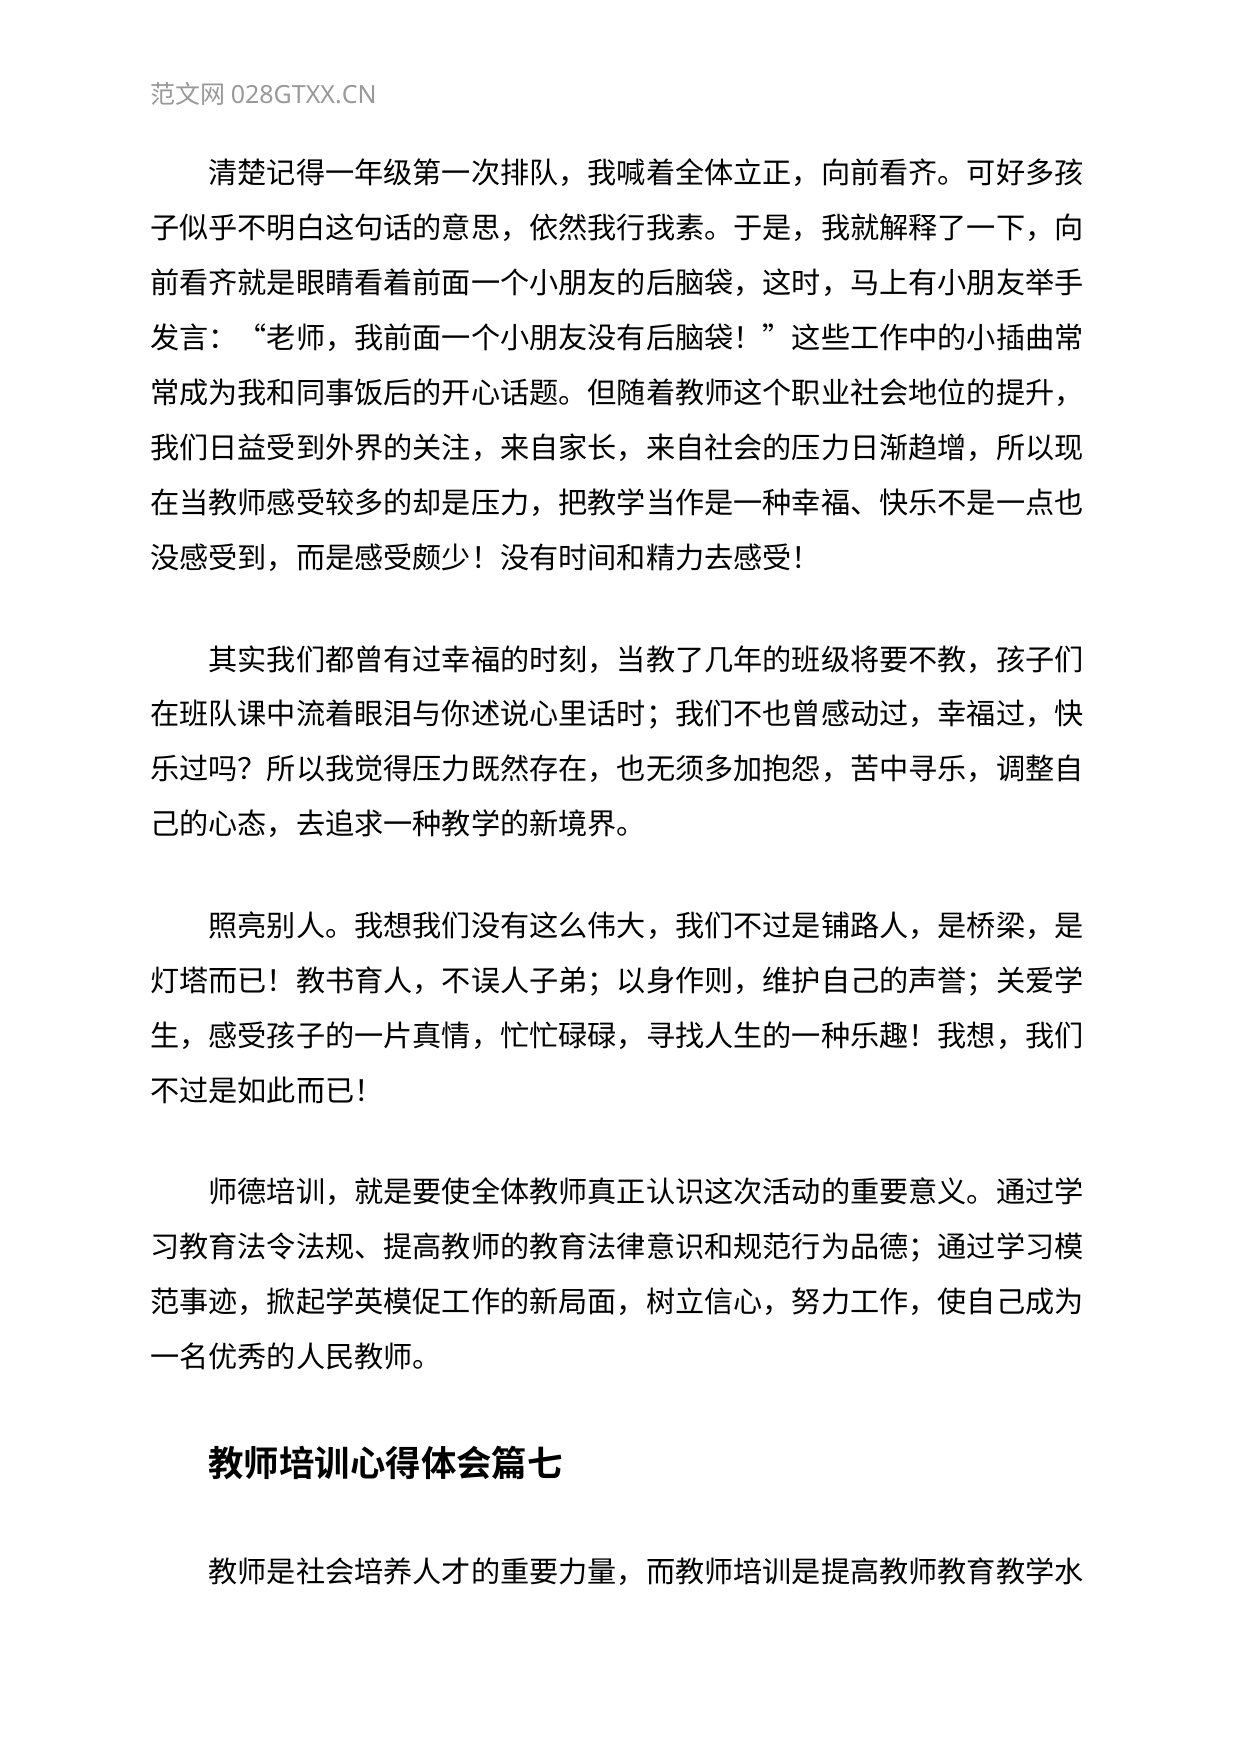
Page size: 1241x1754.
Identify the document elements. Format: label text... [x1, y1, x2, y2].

text 清楚记得一年级第一次排队，我喊着全体立正，向前看齐。可好多孩子似乎不明白这句话的意思，依然我行我素。于是，我就解释了一下，向前看齐就是眼睛看着前面一个小朋友的后脑袋，这时，马上有小朋友举手发言：“老师，我前面一个小朋友没有后脑袋！”这些工作中的小插曲常常成为我和同事饭后的开心话题。但随着教师这个职业社会地位的提升，我们日益受到外界的关注，来自家长，来自社会的压力日渐趋增，所以现在当教师感受较多的却是压力，把教学当作是一种幸福、快乐不是一点也没感受到，而是感受颇少！没有时间和精力去感受！ [150, 150, 1090, 577]
text 照亮别人。我想我们没有这么伟大，我们不过是铺路人，是桥梁，是灯塔而已！教书育人，不误人子弟；以身作则，维护自己的声誉；关爱学生，感受孩子的一片真情，忙忙碌碌，寻找人生的一种乐趣！我想，我们不过是如此而已！ [150, 902, 1090, 1109]
text 师德培训，就是要使全体教师真正认识这次活动的重要意义。通过学习教育法令法规、提高教师的教育法律意识和规范行为品德；通过学习模范事迹，掀起学英模促工作的新局面，树立信心，努力工作，使自己成为一名优秀的人民教师。 [150, 1169, 1090, 1376]
text 教师培训心得体会篇七 [150, 1435, 1090, 1487]
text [150, 1549, 1090, 1591]
text 其实我们都曾有过幸福的时刻，当教了几年的班级将要不教，孩子们在班队课中流着眼泪与你述说心里话时；我们不也曾感动过，幸福过，快乐过吗？所以我觉得压力既然存在，也无须多加抱怨，苦中寻乐，调整自己的心态，去追求一种教学的新境界。 [150, 636, 1090, 843]
